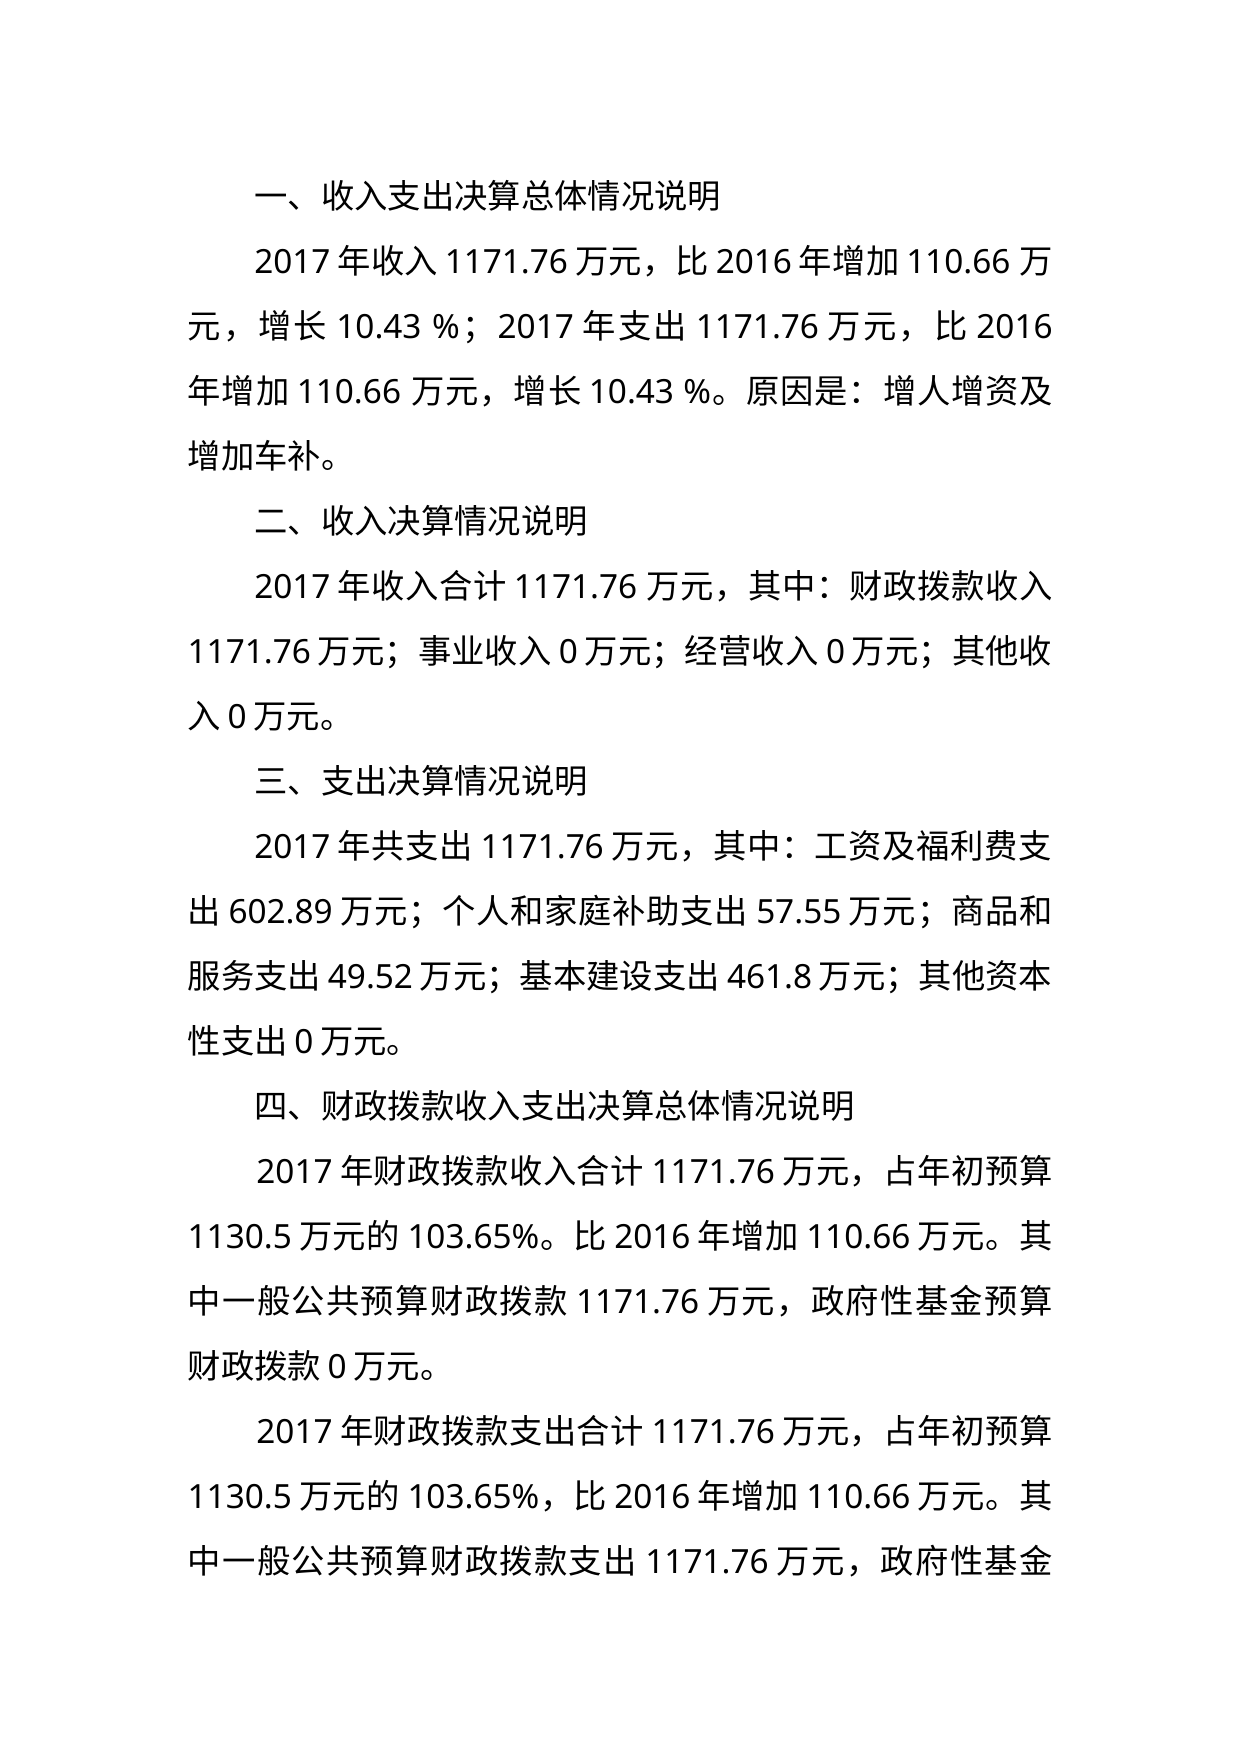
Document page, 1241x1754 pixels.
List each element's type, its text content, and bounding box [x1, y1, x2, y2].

text 2017年收入合计1171.76 万元，其中：财政拨款收入1171.76万元；事业收入0万元；经营收入0万元；其他收入0万元。 [187, 552, 1053, 747]
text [187, 1397, 1053, 1592]
text 2017年财政拨款收入合计1171.76万元，占年初预算1130.5万元的103.65%。比2016年增加110.66万元。其中一般公共预算财政拨款1171.76万元，政府性基金预算财政拨款0万元。 [187, 1137, 1053, 1397]
text 一、收入支出决算总体情况说明 [187, 162, 1053, 227]
text 2017年共支出1171.76万元，其中：工资及福利费支出602.89万元；个人和家庭补助支出57.55万元；商品和服务支出49.52万元；基本建设支出461.8万元；其他资本性支出0万元。 [187, 812, 1053, 1072]
text 2017年收入1171.76万元，比2016年增加110.66 万元，增长10.43 %；2017年支出1171.76万元，比2016年增加110.66 万元，增长10.43 %。原因是：增人增资及增加车补。 [187, 227, 1053, 487]
text 二、收入决算情况说明 [187, 487, 1053, 552]
text 三、支出决算情况说明 [187, 747, 1053, 812]
text 四、财政拨款收入支出决算总体情况说明 [187, 1072, 1053, 1137]
